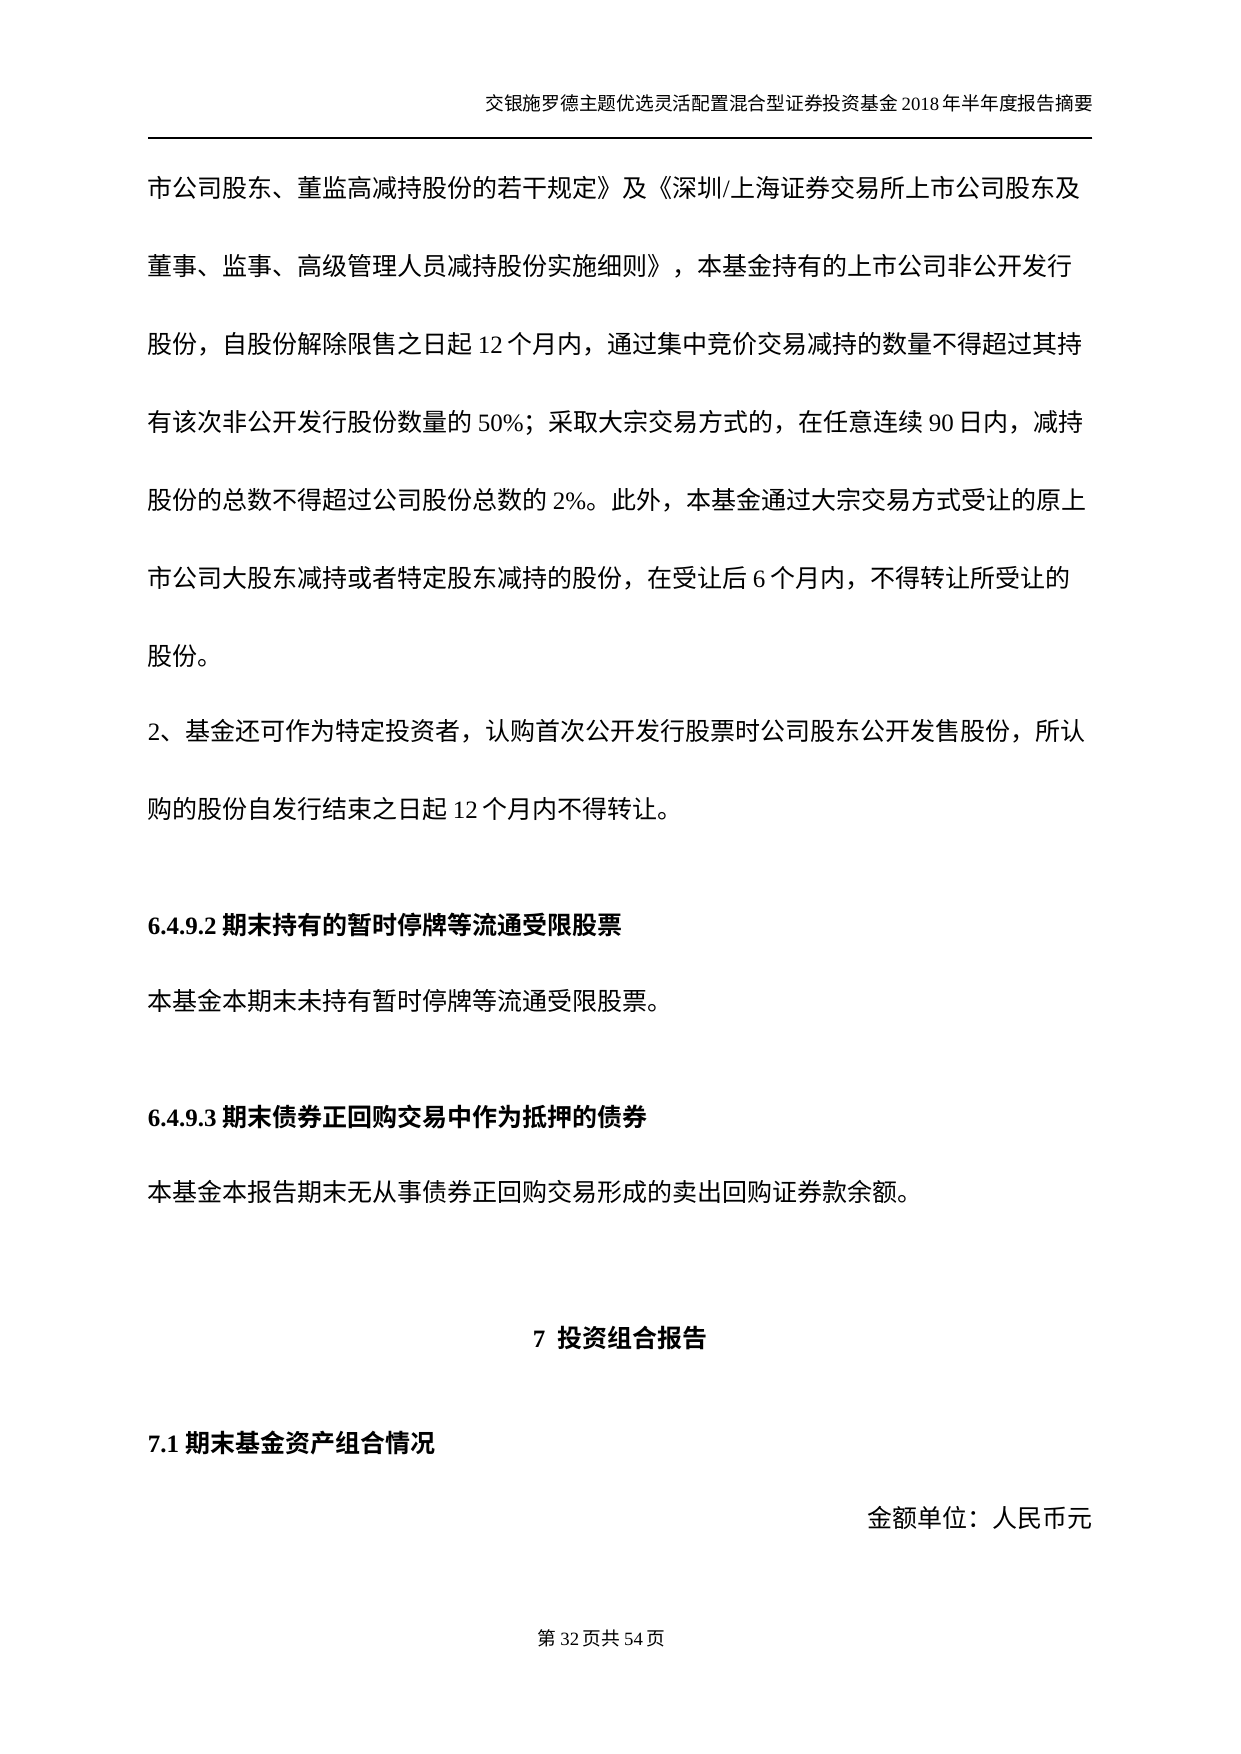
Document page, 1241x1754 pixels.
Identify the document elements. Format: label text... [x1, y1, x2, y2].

subtitle 7.1 期末基金资产组合情况 [148, 1409, 1092, 1474]
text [148, 154, 1092, 687]
text 6.4.9.2 期末持有的暂时停牌等流通受限股票 [148, 891, 1092, 956]
text 6.4.9.3 期末债券正回购交易中作为抵押的债券 [148, 1083, 1092, 1148]
text 金额单位：人民币元 [149, 1484, 1092, 1549]
text 本基金本报告期末无从事债券正回购交易形成的卖出回购证券款余额。 [148, 1158, 1092, 1223]
subtitle 7 投资组合报告 [148, 1304, 1092, 1369]
text 2、基金还可作为特定投资者，认购首次公开发行股票时公司股东公开发售股份，所认购的股份自发行结束之日起12个月内不得转让。 [148, 697, 1092, 840]
text 本基金本期末未持有暂时停牌等流通受限股票。 [148, 967, 1092, 1032]
